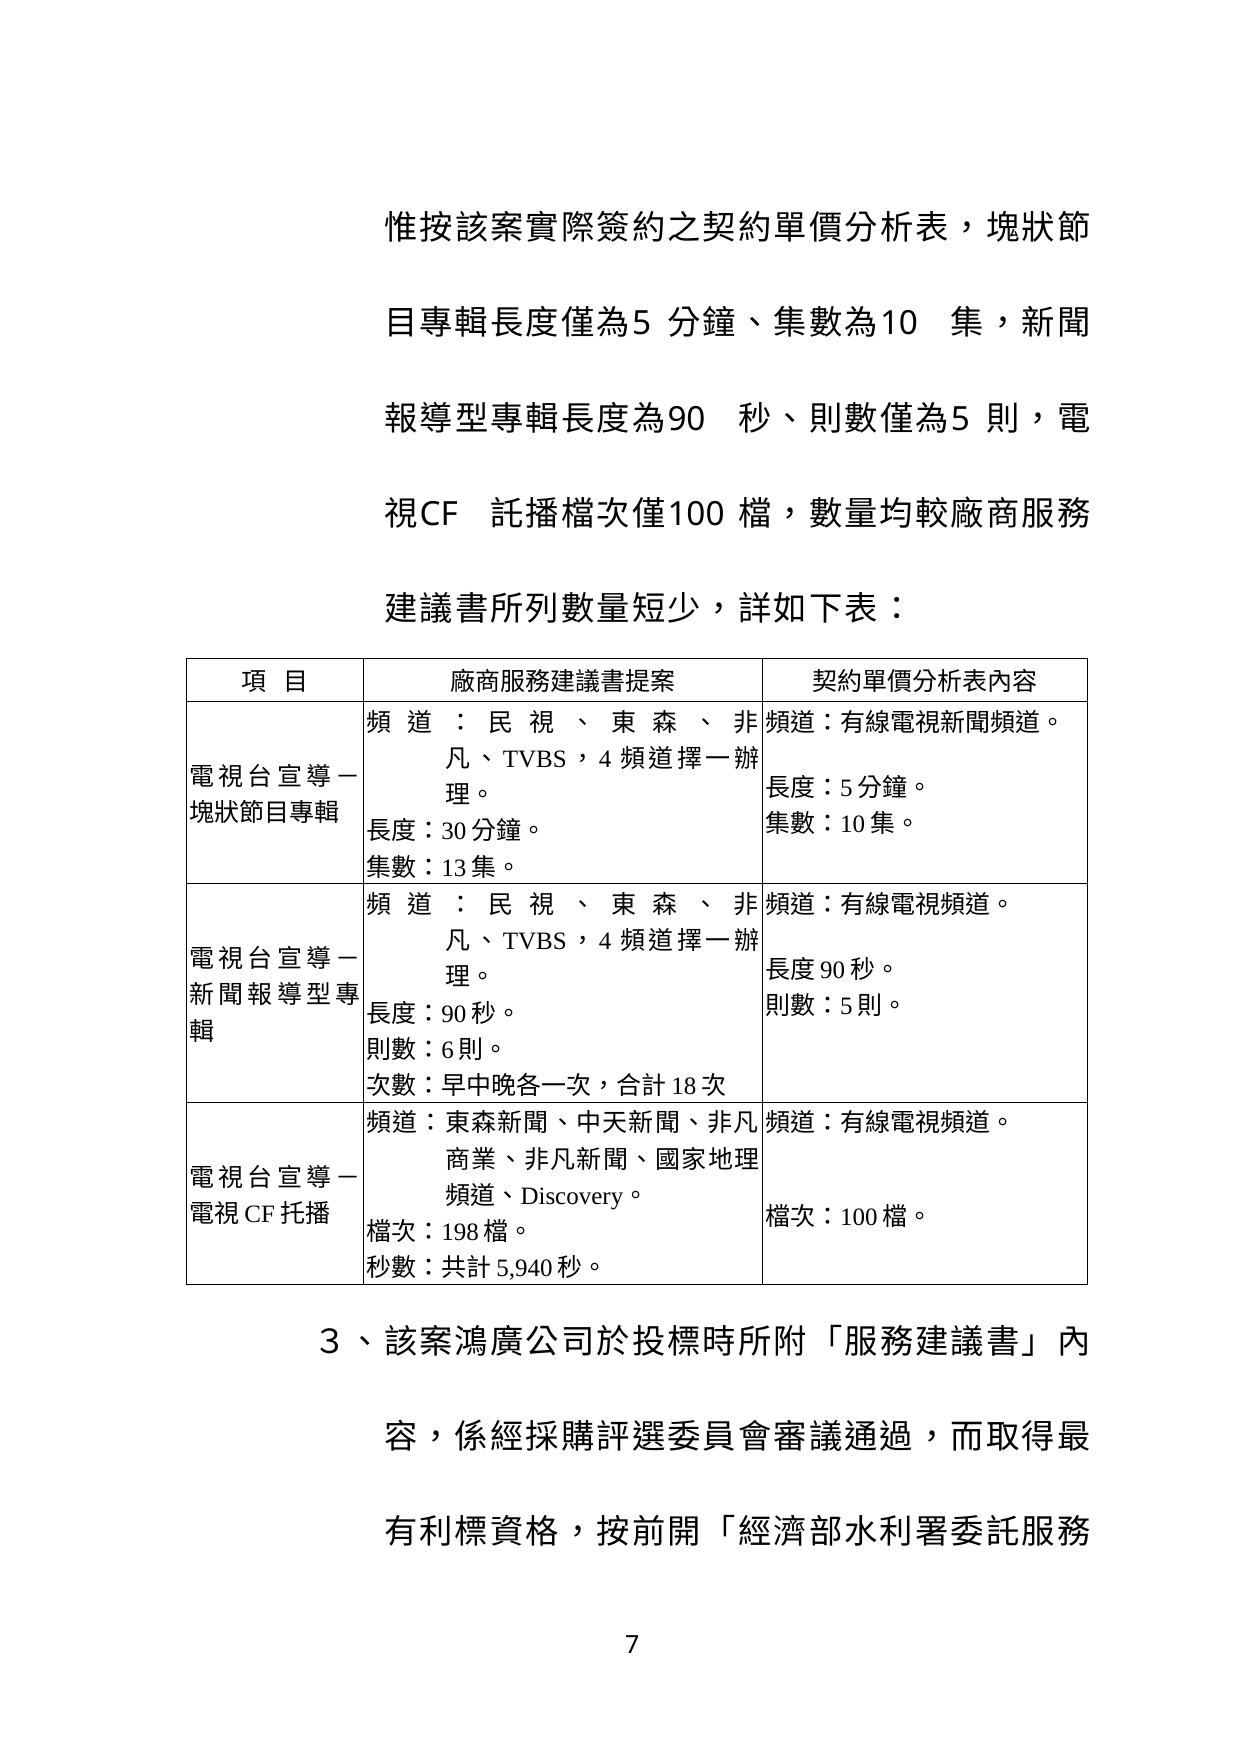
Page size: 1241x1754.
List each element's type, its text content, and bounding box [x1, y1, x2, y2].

table_cell 電視台宣導－塊狀節目專輯 [187, 702, 363, 883]
table_header 廠商服務建議書提案 [364, 659, 762, 701]
table_cell 頻道：有線電視新聞頻道。 長度：5分鐘。 集數：10集。 [763, 702, 1087, 883]
table_cell 電視台宣導－電視CF托播 [187, 1103, 363, 1284]
table_cell 頻道：有線電視頻道。 檔次：100檔。 [763, 1103, 1087, 1284]
table_cell 頻道：民視、東森、非凡、TVBS，4頻道擇一辦理。 長度：90秒。 則數：6則。 次數：早中晚各一次，合計18次 [364, 884, 762, 1102]
table_header 契約單價分析表內容 [763, 659, 1087, 701]
table_cell 頻道：東森新聞、中天新聞、非凡商業、非凡新聞、國家地理頻道、Discovery。 檔次：198檔。 秒數：共計5,940秒。 [364, 1103, 762, 1284]
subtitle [280, 178, 1092, 654]
table_cell 電視台宣導－新聞報導型專輯 [187, 884, 363, 1102]
table_header 項 目 [187, 659, 363, 701]
table_cell 頻道：民視、東森、非凡、TVBS，4頻道擇一辦理。 長度：30分鐘。 集數：13集。 [364, 702, 762, 883]
table_cell 頻道：有線電視頻道。 長度90秒。 則數：5則。 [763, 884, 1087, 1102]
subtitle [280, 1291, 1092, 1577]
